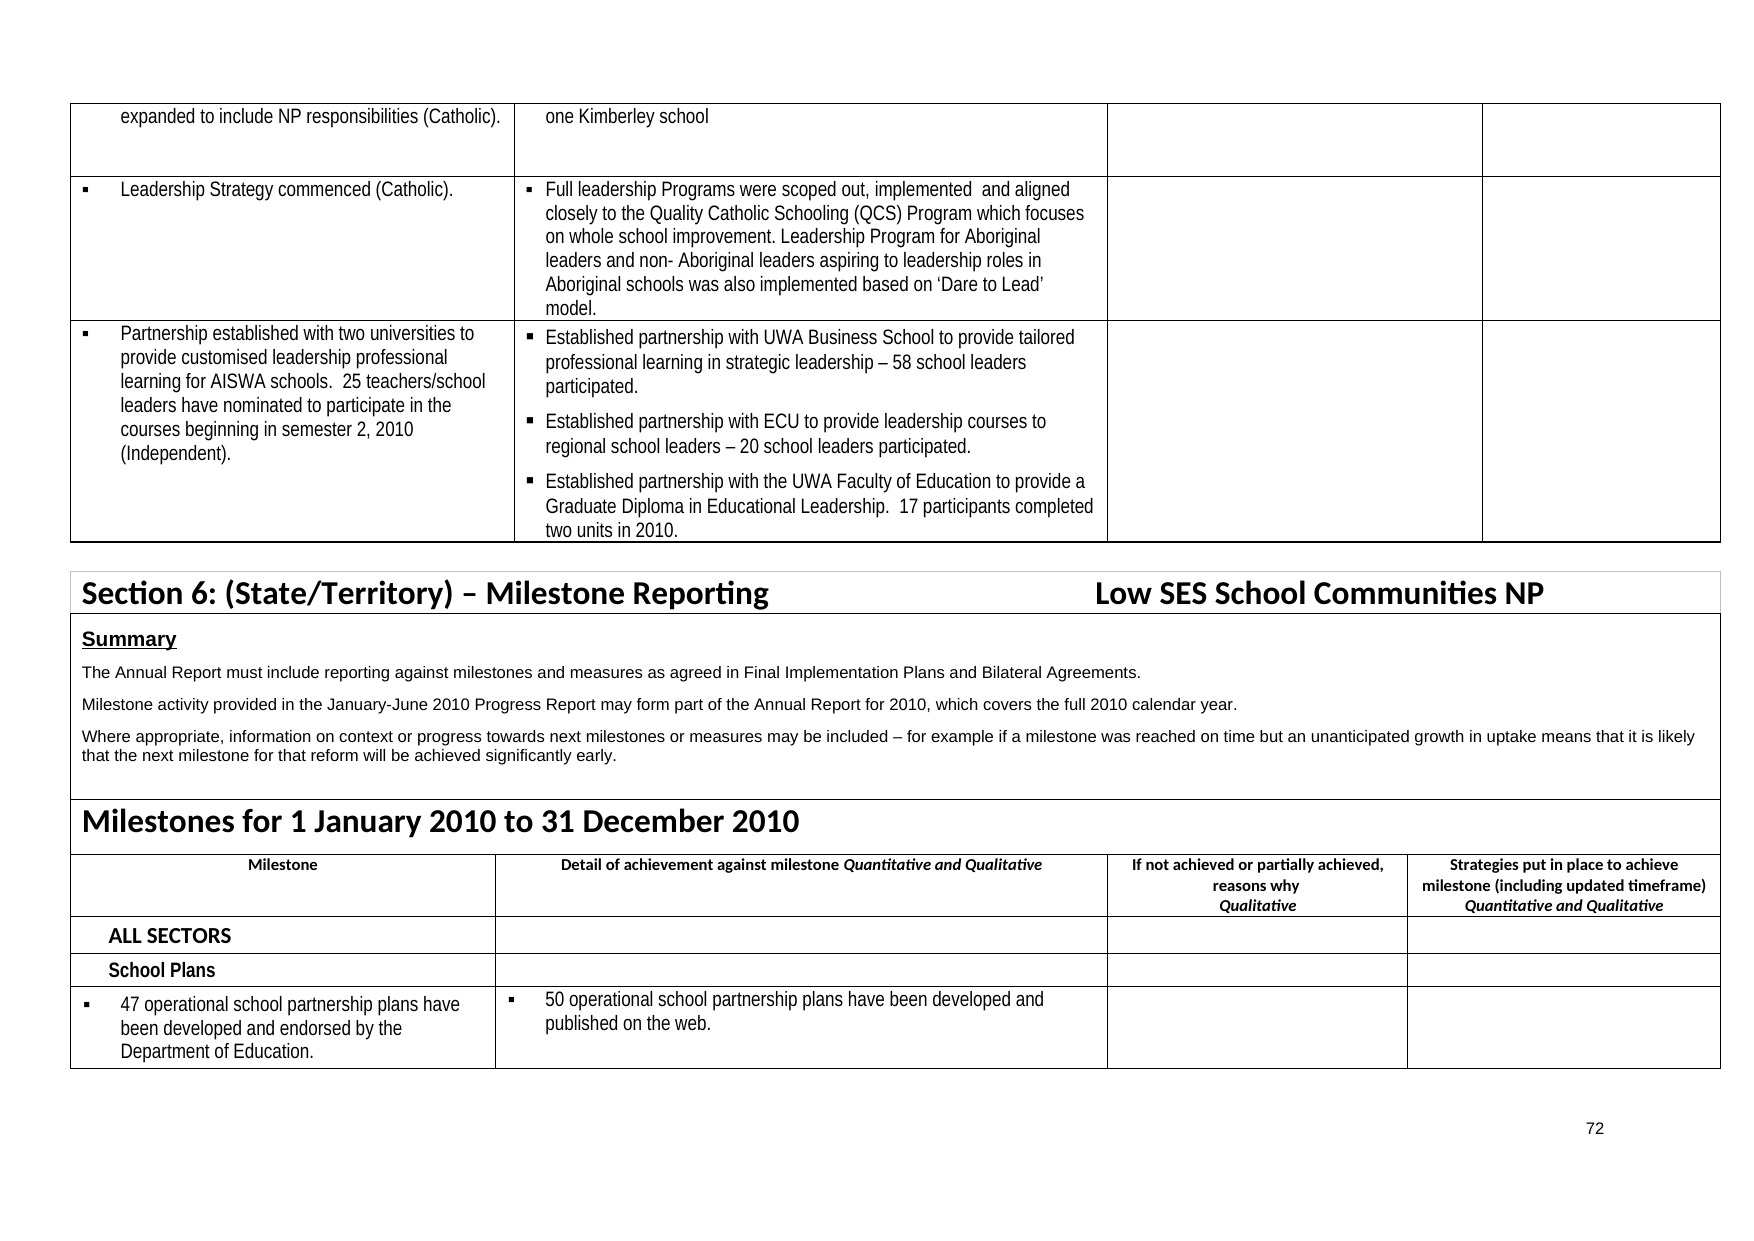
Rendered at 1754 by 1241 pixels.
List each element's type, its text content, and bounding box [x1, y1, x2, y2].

table_header Section 6: (State/Territory) – Milestone Reporting Low SES School Communities NP [71, 572, 1720, 613]
table_cell [1408, 987, 1720, 1067]
table_cell School Plans [71, 954, 495, 986]
table_cell [1483, 104, 1720, 176]
table_cell [496, 954, 1107, 986]
table_cell Strategies put in place to achieve milestone (including updated timeframe) Quantitative and Qualitative [1408, 855, 1720, 916]
table_cell Established partnership with UWA Business School to provide tailored professional learning in strategic leadership – 58 school leaders participated. Established partnership with ECU to provide leadership courses to regional school leaders – 20 school leaders participated. Established partnership with the UWA Faculty of Education to provide a Graduate Diploma in Educational Leadership. 17 participants completed two units in 2010. [515, 321, 1107, 541]
table_cell Detail of achievement against milestone Quantitative and Qualitative [496, 855, 1107, 916]
table_cell 50 operational school partnership plans have been developed and published on the web. [496, 987, 1107, 1067]
table_cell 47 operational school partnership plans have been developed and endorsed by the Department of Education. [71, 987, 495, 1067]
table_cell [1483, 177, 1720, 320]
table_cell [1108, 321, 1482, 541]
table_cell If not achieved or partially achieved, reasons why Qualitative [1108, 855, 1407, 916]
table_cell [1408, 954, 1720, 986]
table_cell [1108, 177, 1482, 320]
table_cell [515, 104, 1107, 176]
table_cell Partnership established with two universities to provide customised leadership professional learning for AISWA schools. 25 teachers/school leaders have nominated to participate in the courses beginning in semester 2, 2010 (Independent). [71, 321, 514, 541]
table_cell Summary The Annual Report must include reporting against milestones and measures as agreed in Final Implementation Plans and Bilateral Agreements. Milestone activity provided in the January-June 2010 Progress Report may form part of the Annual Report for 2010, which covers the full 2010 calendar year. Where appropriate, information on context or progress towards next milestones or measures may be included – for example if a milestone was reached on time but an unanticipated growth in uptake means that it is likely that the next milestone for that reform will be achieved significantly early. [71, 614, 1720, 799]
table_cell [1108, 917, 1407, 953]
table_cell Leadership Strategy commenced (Catholic). [71, 177, 514, 320]
table_cell Full leadership Programs were scoped out, implemented and aligned closely to the Quality Catholic Schooling (QCS) Program which focuses on whole school improvement. Leadership Program for Aboriginal leaders and non- Aboriginal leaders aspiring to leadership roles in Aboriginal schools was also implemented based on ‘Dare to Lead’ model. [515, 177, 1107, 320]
table_cell [1108, 954, 1407, 986]
table_cell Milestones for 1 January 2010 to 31 December 2010 [71, 800, 1720, 853]
table_cell Milestone [71, 855, 495, 916]
table_cell [1483, 321, 1720, 541]
table_cell [1408, 917, 1720, 953]
table_cell [1108, 987, 1407, 1067]
table_cell [496, 917, 1107, 953]
table_cell ALL SECTORS [71, 917, 495, 953]
table_cell [1108, 104, 1482, 176]
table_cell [71, 104, 514, 176]
